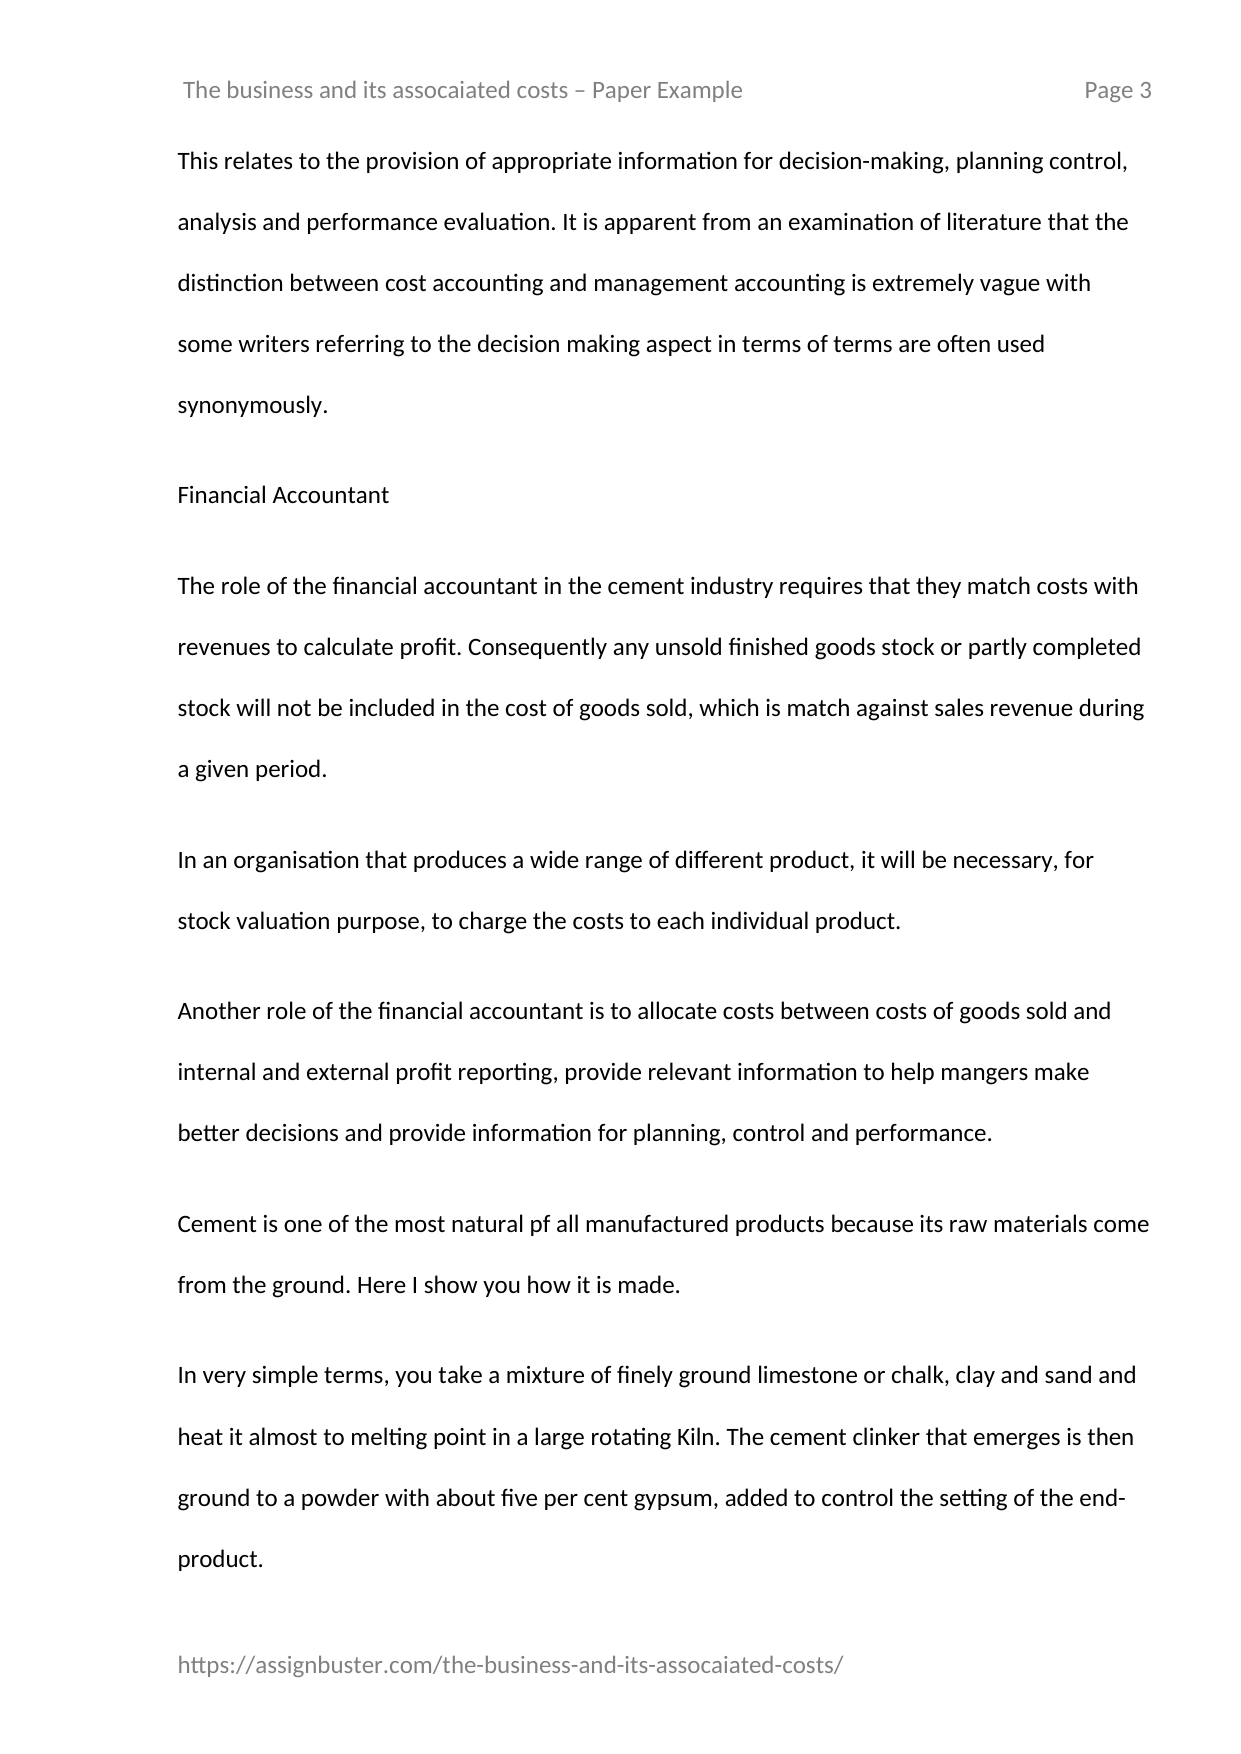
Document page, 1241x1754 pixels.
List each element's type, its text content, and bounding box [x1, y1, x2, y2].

text Another role of the financial accountant is to allocate costs between costs of goods sold and internal and external profit reporting, provide relevant information to help mangers make better decisions and provide information for planning, control and performance. [177, 995, 1152, 1148]
text Cement is one of the most natural pf all manufactured products because its raw materials come from the ground. Here I show you how it is made. [177, 1208, 1152, 1299]
text This relates to the provision of appropriate information for decision-making, planning control, analysis and performance evaluation. It is apparent from an examination of literature that the distinction between cost accounting and management accounting is extremely vague with some writers referring to the decision making aspect in terms of terms are often used synonymously. [177, 145, 1152, 420]
text In very simple terms, you take a mixture of finely ground limestone or chalk, clay and sand and heat it almost to melting point in a large rotating Kiln. The cement clinker that emerges is then ground to a powder with about five per cent gypsum, added to control the setting of the end-product. [177, 1359, 1152, 1573]
text In an organisation that produces a wide range of different product, it will be necessary, for stock valuation purpose, to charge the costs to each individual product. [177, 844, 1152, 935]
text Financial Accountant [177, 480, 1152, 510]
text The role of the financial accountant in the cement industry requires that they match costs with revenues to calculate profit. Consequently any unsold finished goods stock or partly completed stock will not be included in the cost of goods sold, which is match against sales revenue during a given period. [177, 570, 1152, 784]
